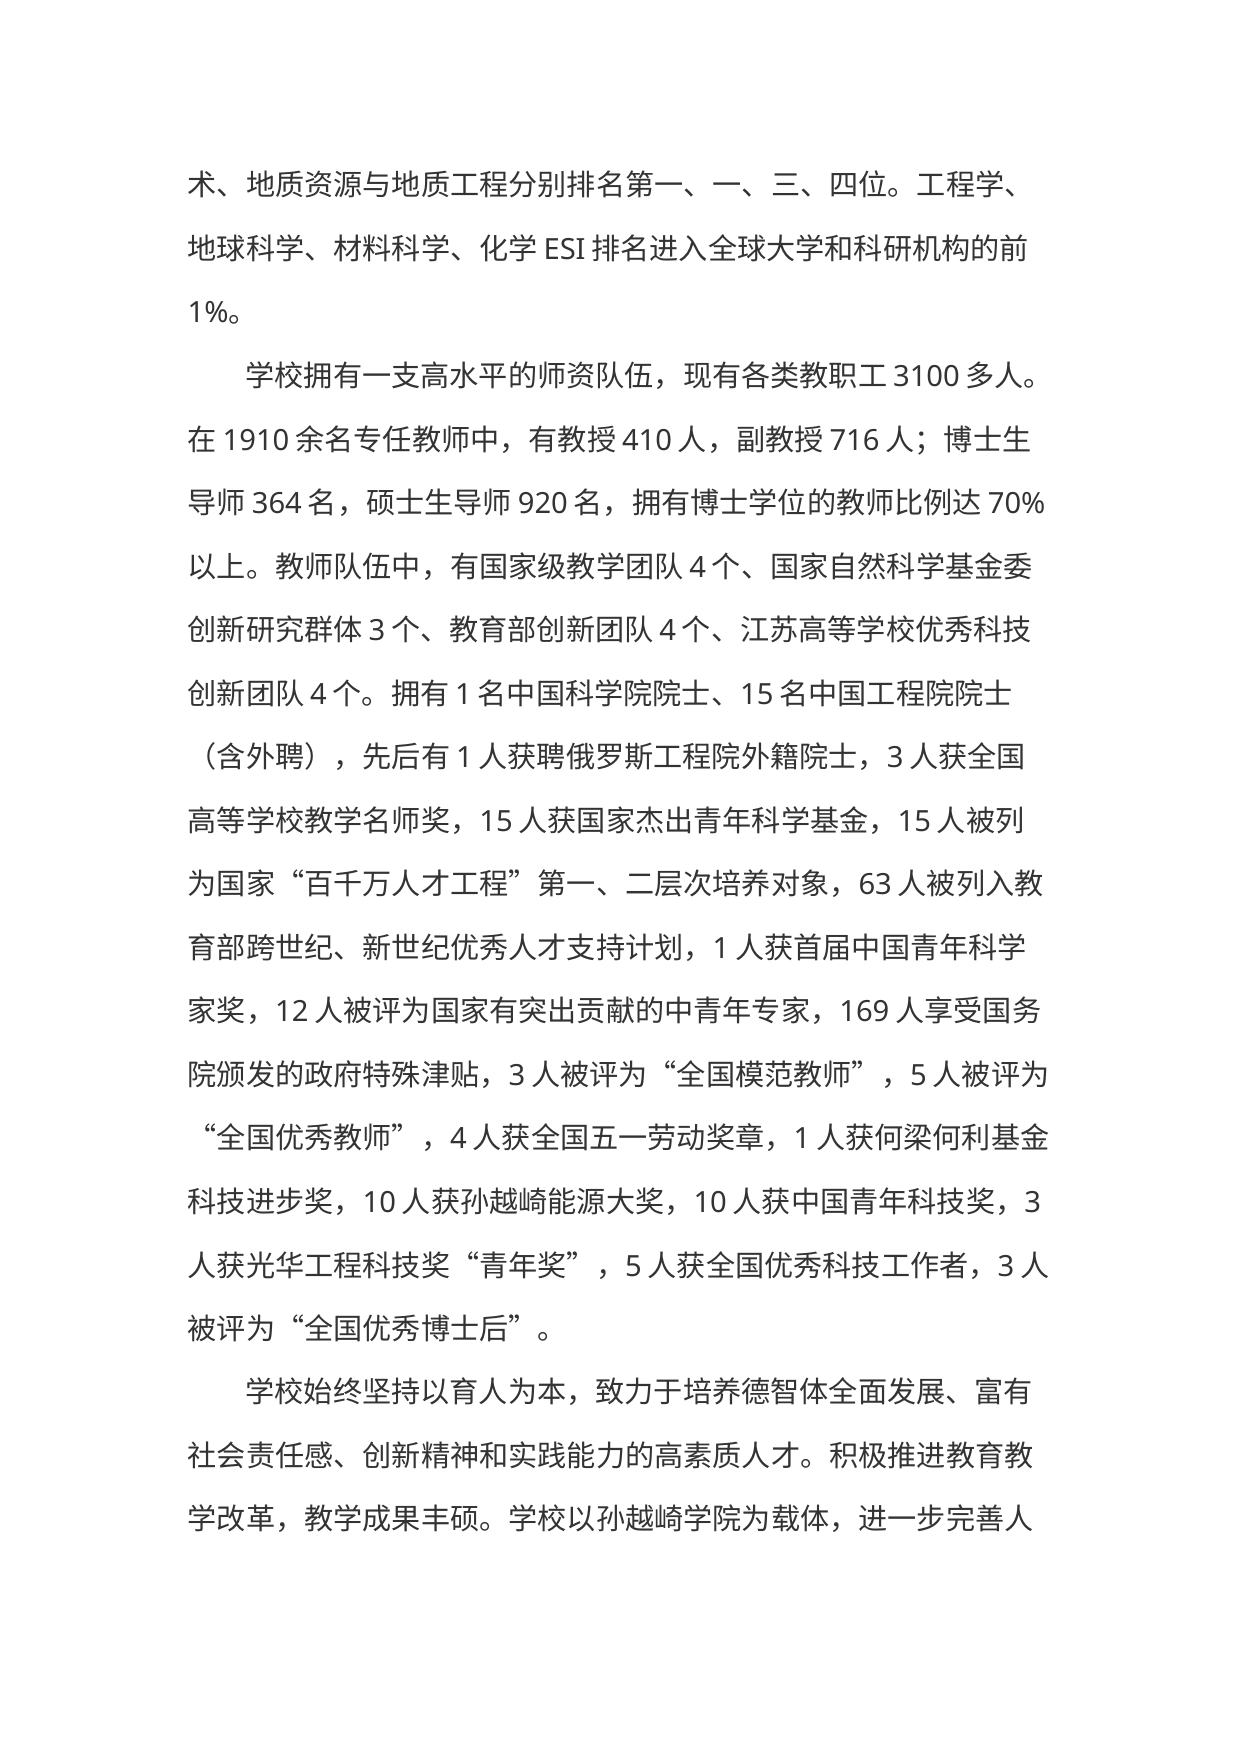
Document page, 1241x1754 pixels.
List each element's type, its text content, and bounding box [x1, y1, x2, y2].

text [187, 1369, 1053, 1538]
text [187, 162, 1053, 331]
text 学校拥有一支高水平的师资队伍，现有各类教职工3100多人。在1910余名专任教师中，有教授410人，副教授716人；博士生导师364名，硕士生导师920名，拥有博士学位的教师比例达70%以上。教师队伍中，有国家级教学团队4个、国家自然科学基金委创新研究群体3个、教育部创新团队4个、江苏高等学校优秀科技创新团队4个。拥有1名中国科学院院士、15名中国工程院院士（含外聘），先后有1人获聘俄罗斯工程院外籍院士，3人获全国高等学校教学名师奖，15人获国家杰出青年科学基金，15人被列为国家“百千万人才工程”第一、二层次培养对象，63人被列入教育部跨世纪、新世纪优秀人才支持计划，1人获首届中国青年科学家奖，12人被评为国家有突出贡献的中青年专家，169人享受国务院颁发的政府特殊津贴，3人被评为“全国模范教师”，5人被评为“全国优秀教师”，4人获全国五一劳动奖章，1人获何梁何利基金科技进步奖，10人获孙越崎能源大奖，10人获中国青年科技奖，3人获光华工程科技奖“青年奖”，5人获全国优秀科技工作者，3人被评为“全国优秀博士后”。 [187, 352, 1053, 1348]
